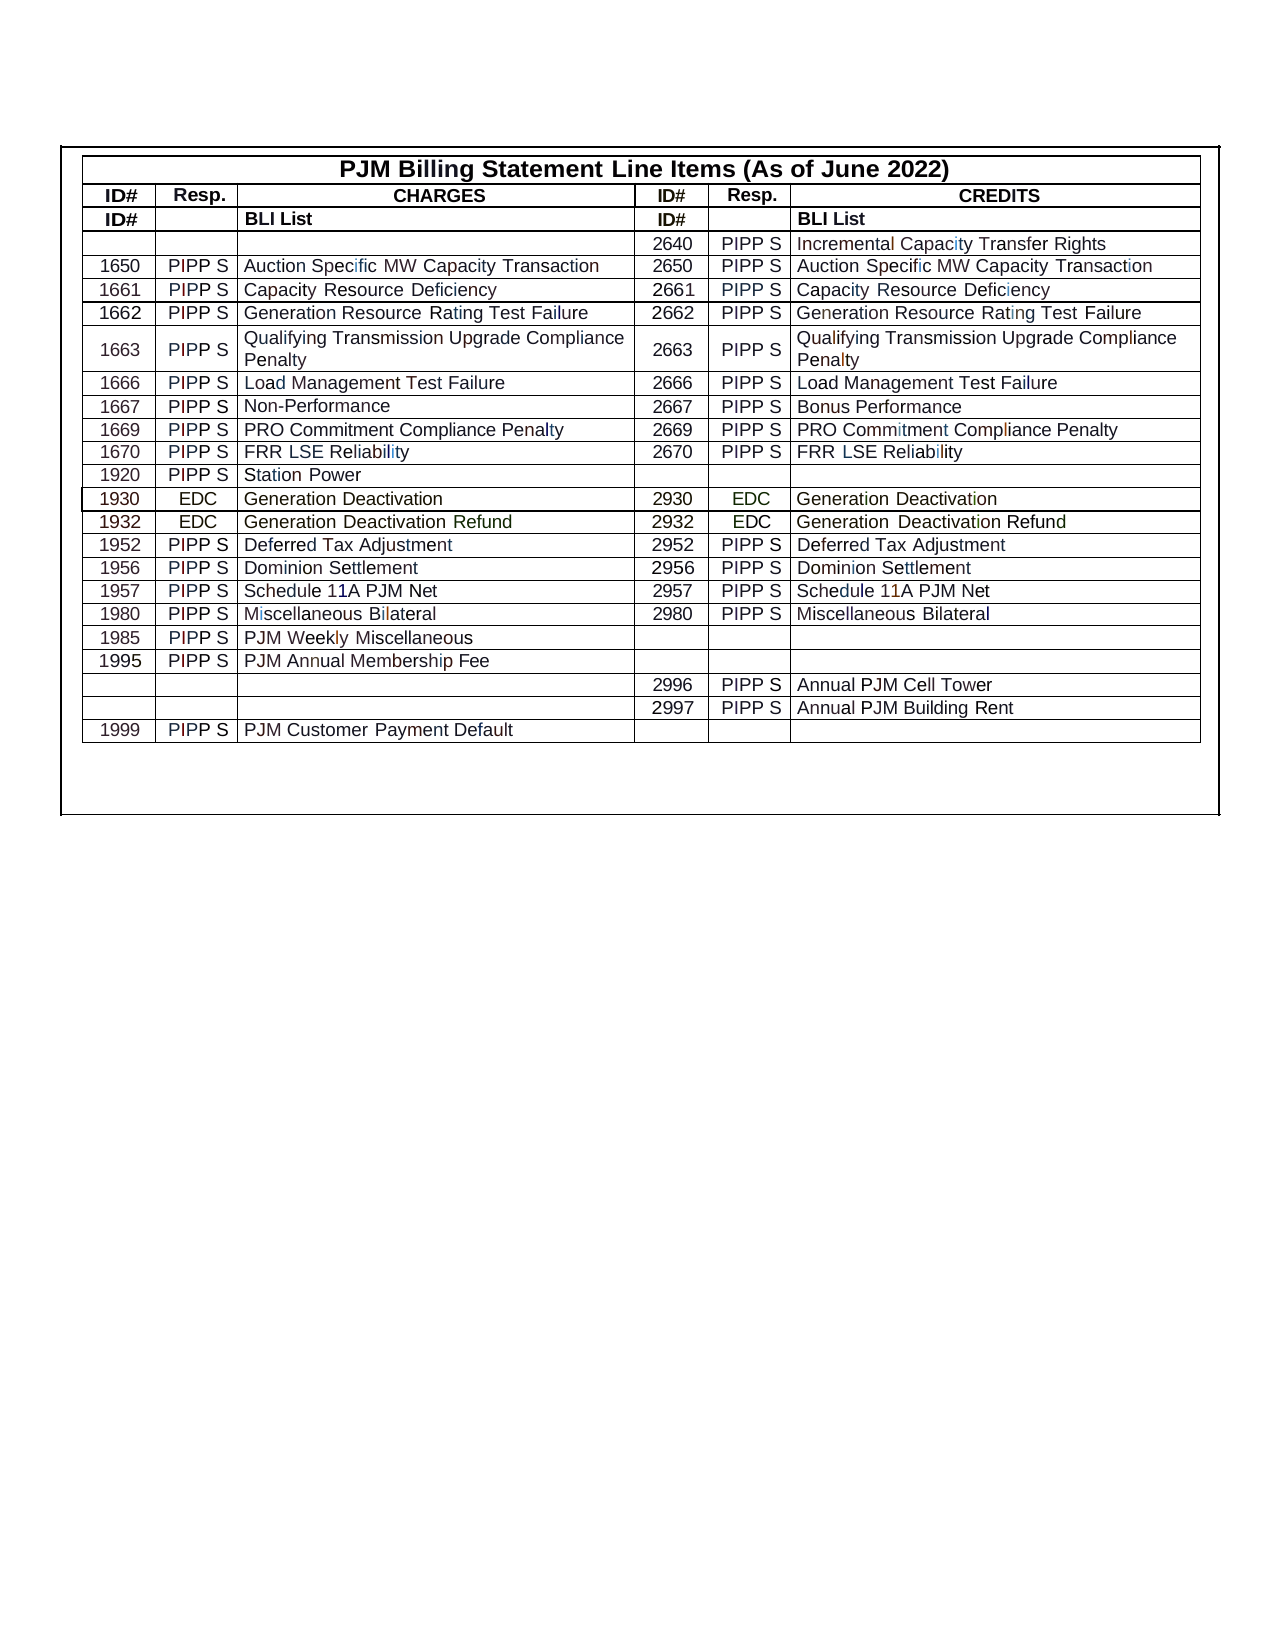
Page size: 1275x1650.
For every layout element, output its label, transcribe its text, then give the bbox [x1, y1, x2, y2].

table_cell 1650 [83, 256, 155, 277]
table_cell PJM Weekly Miscellaneous [238, 626, 634, 649]
table_cell EDC [709, 488, 790, 510]
table_cell PIPP S [156, 581, 237, 602]
table_cell [156, 232, 237, 254]
table_cell 2663 [635, 326, 708, 371]
table_cell ID# [635, 208, 708, 230]
table_cell Generation Resource Rating Test Failure [238, 303, 634, 325]
table_cell Generation Deactivation [791, 488, 1200, 510]
table_cell PIPP S [709, 442, 790, 464]
table_cell PIPP S [709, 279, 790, 301]
table_cell Schedule 11A PJM Net [238, 581, 634, 602]
table_cell [791, 650, 1200, 673]
table_cell [238, 674, 634, 696]
table_cell PIPP S [156, 650, 237, 673]
table_cell 1669 [83, 419, 155, 441]
table_cell Incremental Capacity Transfer Rights [791, 232, 1200, 254]
table_cell Load Management Test Failure [791, 372, 1200, 395]
table_cell Deferred Tax Adjustment [791, 534, 1200, 557]
table_cell 2661 [635, 279, 708, 301]
table_cell EDC [709, 512, 790, 533]
table_cell PIPP S [156, 372, 237, 395]
table_cell BLI List [238, 208, 634, 230]
table_cell PIPP S [156, 442, 237, 464]
table_cell [156, 697, 237, 719]
table_cell [635, 626, 708, 649]
table_cell ID# [83, 208, 155, 230]
table_cell PJM Customer Payment Default [238, 720, 634, 742]
table_cell PIPP S [709, 326, 790, 371]
table_cell [709, 626, 790, 649]
table_cell 2662 [635, 303, 708, 325]
table_cell Deferred Tax Adjustment [238, 534, 634, 557]
table_cell Non-Performance [238, 396, 634, 418]
table_cell PRO Commitment Compliance Penalty [791, 419, 1200, 441]
table_cell 2980 [635, 604, 708, 625]
table_cell PIPP S [709, 697, 790, 719]
table_cell 2670 [635, 442, 708, 464]
table_cell EDC [156, 488, 237, 510]
table_cell PIPP S [156, 626, 237, 649]
table_header PJM Billing Statement Line Items (As of June 2022) [83, 157, 1200, 183]
table_cell 1952 [83, 534, 155, 557]
table_cell [635, 650, 708, 673]
table_cell PIPP S [156, 303, 237, 325]
table_cell Capacity Resource Deficiency [238, 279, 634, 301]
table_cell [709, 465, 790, 487]
table_cell CHARGES [238, 185, 634, 206]
table_cell Qualifying Transmission Upgrade Compliance Penalty [238, 326, 634, 371]
table_cell FRR LSE Reliability [791, 442, 1200, 464]
table_cell 1985 [83, 626, 155, 649]
table_cell PIPP S [709, 558, 790, 579]
table_cell 2997 [635, 697, 708, 719]
table_cell PIPP S [156, 419, 237, 441]
table_cell EDC [156, 512, 237, 533]
table_cell 2957 [635, 581, 708, 602]
table_cell 2667 [635, 396, 708, 418]
table_cell 1956 [83, 558, 155, 579]
table_cell PIPP S [156, 558, 237, 579]
table_cell [791, 465, 1200, 487]
table_cell Miscellaneous Bilateral [791, 604, 1200, 625]
table_cell 2640 [635, 232, 708, 254]
table_cell [238, 232, 634, 254]
table_cell Generation Resource Rating Test Failure [791, 303, 1200, 325]
table_cell PIPP S [709, 534, 790, 557]
table_cell [83, 674, 155, 696]
table_cell 1663 [83, 326, 155, 371]
table_cell 2666 [635, 372, 708, 395]
table_cell BLI List [791, 208, 1200, 230]
table_cell [709, 720, 790, 742]
table_cell PIPP S [156, 279, 237, 301]
table_cell ID# [636, 185, 708, 206]
table_cell [635, 465, 708, 487]
table_cell 2956 [635, 558, 708, 579]
table_cell 1670 [83, 442, 155, 464]
table_cell [156, 674, 237, 696]
table_cell Schedule 11A PJM Net [791, 581, 1200, 602]
table_cell Miscellaneous Bilateral [238, 604, 634, 625]
table_cell Bonus Performance [791, 396, 1200, 418]
table_cell ID# [83, 185, 155, 206]
table_cell 1980 [83, 604, 155, 625]
table_cell PIPP S [156, 396, 237, 418]
table_cell PIPP S [709, 396, 790, 418]
table_cell Auction Specific MW Capacity Transaction [238, 256, 634, 277]
table_cell 1930 [83, 488, 155, 510]
table_cell Capacity Resource Deficiency [791, 279, 1200, 301]
table_cell [238, 697, 634, 719]
table_cell PJM Annual Membership Fee [238, 650, 634, 673]
table_cell Generation Deactivation [238, 488, 634, 510]
table_cell 1999 [83, 720, 155, 742]
table_cell 1957 [83, 581, 155, 602]
table_cell 2669 [635, 419, 708, 441]
table_cell 1667 [83, 396, 155, 418]
table_cell PIPP S [709, 303, 790, 325]
table_cell [83, 697, 155, 719]
table_cell PIPP S [156, 720, 237, 742]
table_cell Load Management Test Failure [238, 372, 634, 395]
table_cell 1661 [83, 279, 155, 301]
table_cell FRR LSE Reliability [238, 442, 634, 464]
table_cell [791, 720, 1200, 742]
table_cell [709, 650, 790, 673]
table_cell Annual PJM Building Rent [791, 697, 1200, 719]
table_cell PIPP S [709, 232, 790, 254]
table_cell Annual PJM Cell Tower [791, 674, 1200, 696]
table_cell Auction Specific MW Capacity Transaction [791, 256, 1200, 277]
table_cell PIPP S [156, 326, 237, 371]
table_cell [635, 720, 708, 742]
table_cell [709, 208, 790, 230]
table_cell Resp. [709, 185, 790, 206]
table_cell PIPP S [156, 256, 237, 277]
table_cell PIPP S [709, 419, 790, 441]
table_cell PIPP S [709, 674, 790, 696]
table_cell PIPP S [709, 604, 790, 625]
table_cell 1666 [83, 372, 155, 395]
table_cell PIPP S [709, 372, 790, 395]
table_cell 2932 [635, 512, 708, 533]
table_cell 1662 [83, 303, 155, 325]
table_cell PIPP S [156, 465, 237, 487]
table_cell [791, 626, 1200, 649]
table_cell 2930 [635, 488, 708, 510]
table_cell Generation Deactivation Refund [238, 512, 634, 533]
table_cell PIPP S [156, 604, 237, 625]
table_cell Qualifying Transmission Upgrade Compliance Penalty [791, 326, 1200, 371]
table_cell PIPP S [156, 534, 237, 557]
table_cell Generation Deactivation Refund [791, 512, 1200, 533]
table_cell 2650 [635, 256, 708, 277]
table_cell CREDITS [791, 185, 1200, 206]
table_cell PIPP S [709, 581, 790, 602]
table_cell 2952 [635, 534, 708, 557]
table_cell [156, 208, 237, 230]
table_cell 1920 [83, 465, 155, 487]
table_cell 2996 [635, 674, 708, 696]
table_cell 1995 [83, 650, 155, 673]
table_cell PRO Commitment Compliance Penalty [238, 419, 634, 441]
table_cell Dominion Settlement [791, 558, 1200, 579]
table_cell PIPP S [709, 256, 790, 277]
table_cell 1932 [83, 512, 155, 533]
table_cell Station Power [238, 465, 634, 487]
table_cell [83, 232, 155, 254]
table_cell Dominion Settlement [238, 558, 634, 579]
table_cell Resp. [156, 185, 237, 206]
